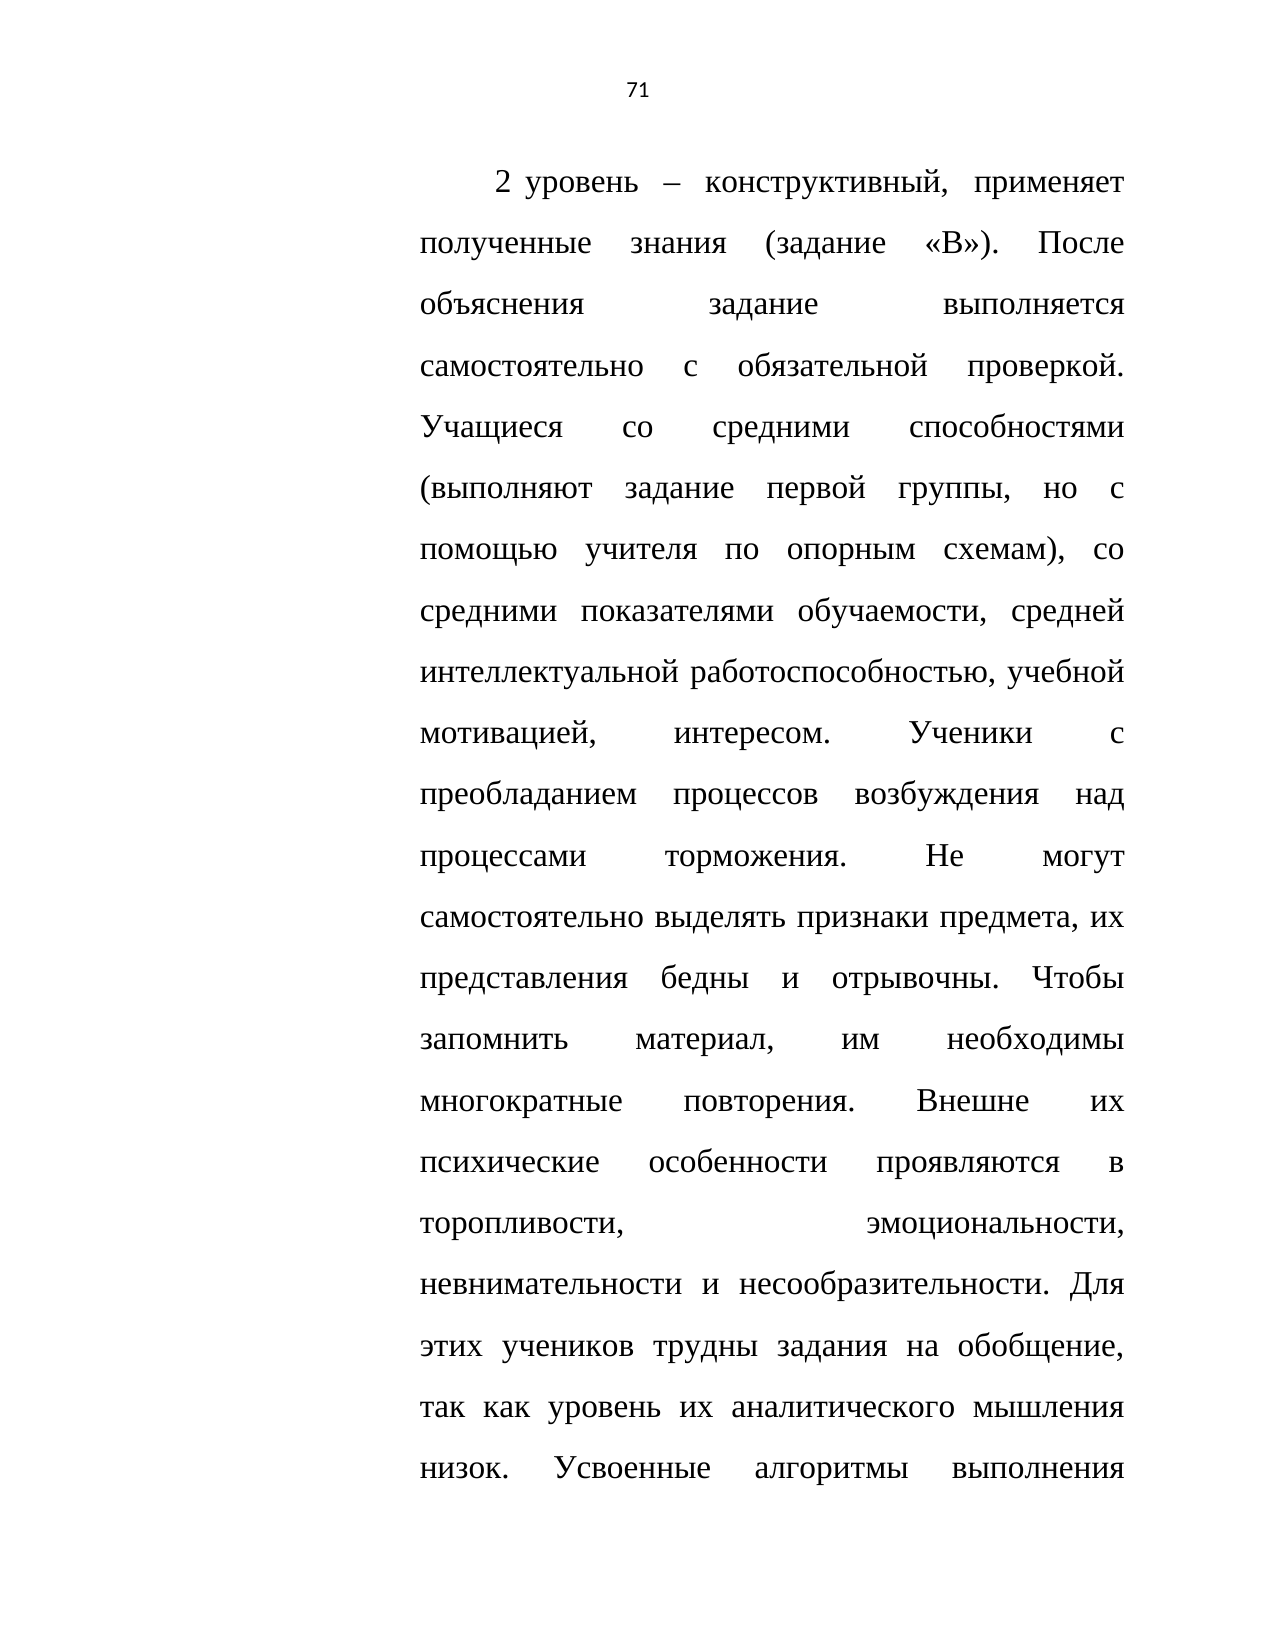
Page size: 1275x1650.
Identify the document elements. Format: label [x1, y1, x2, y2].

list [419, 161, 1125, 1486]
